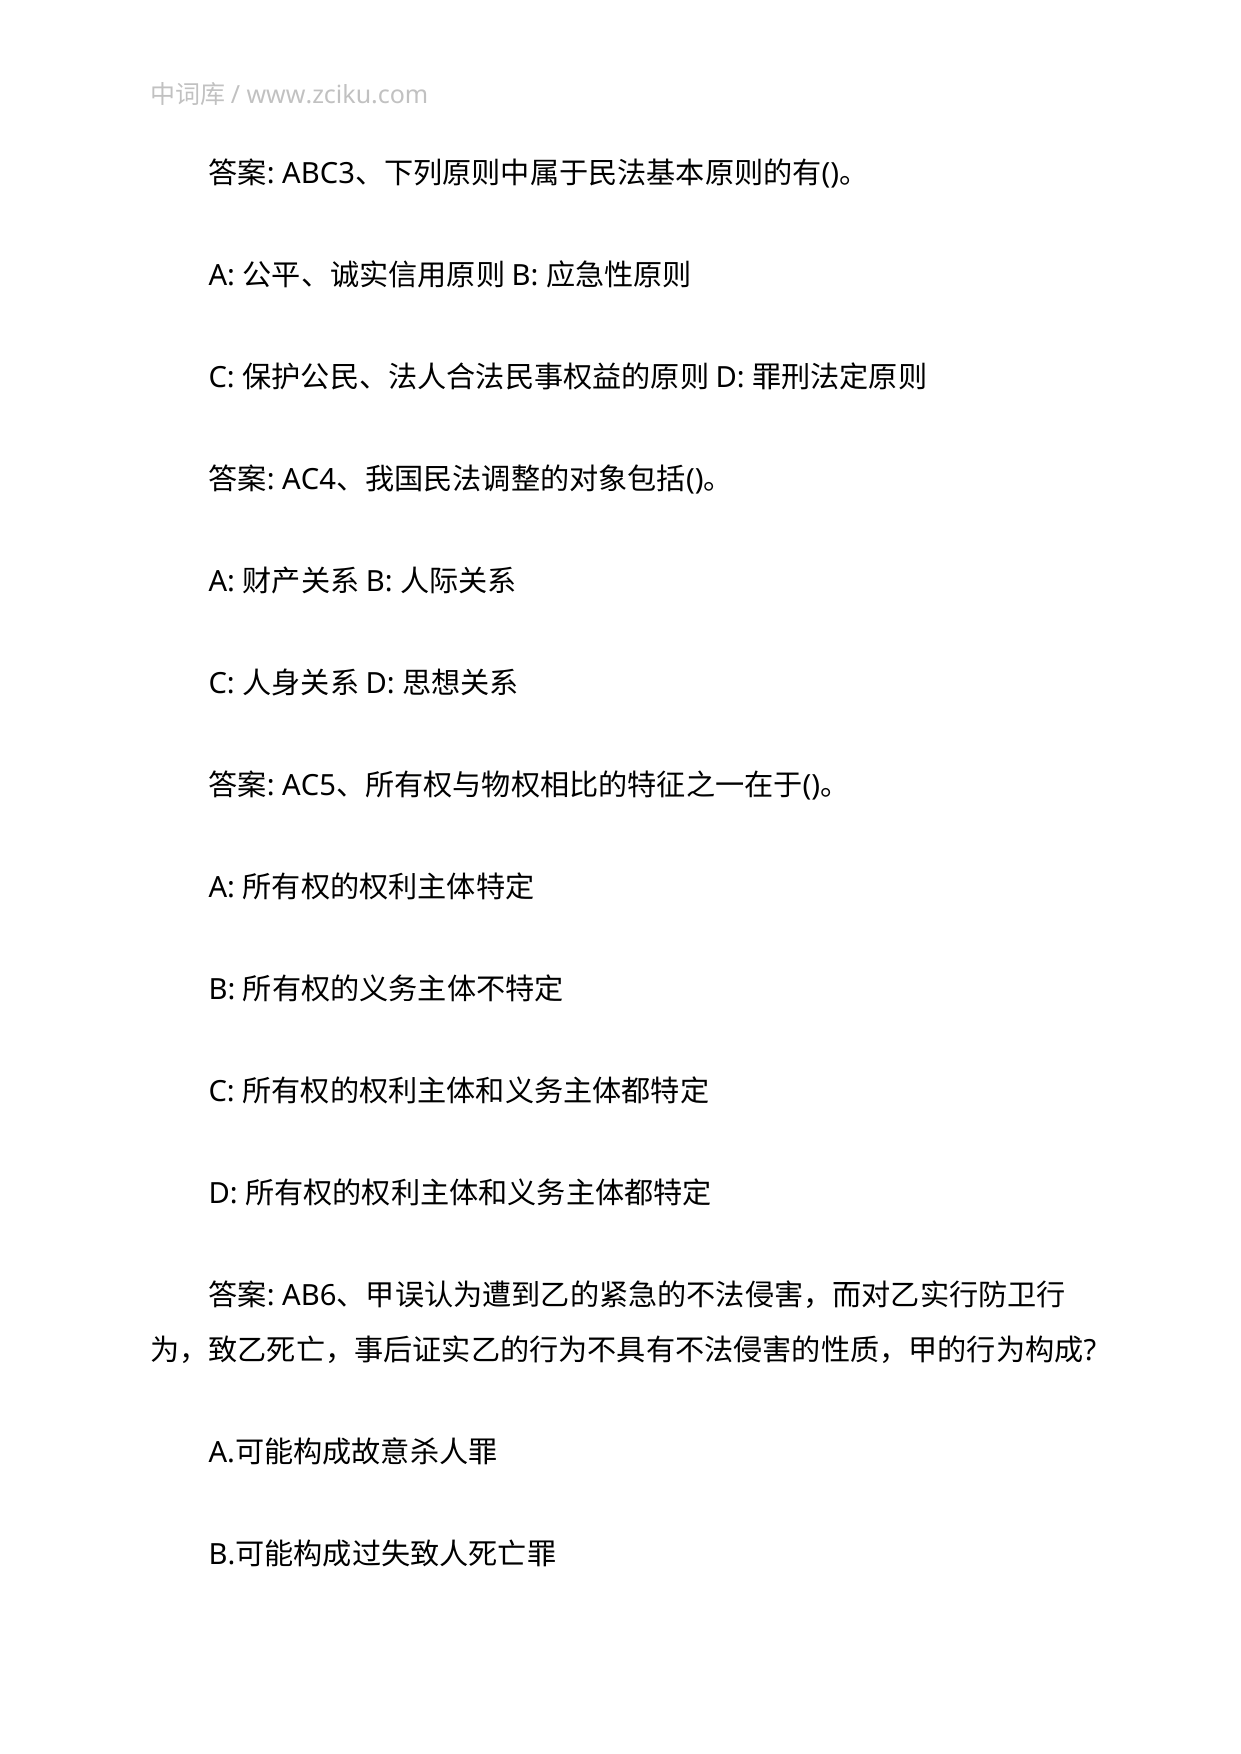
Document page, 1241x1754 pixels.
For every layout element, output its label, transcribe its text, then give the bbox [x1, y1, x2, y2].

text A: 财产关系 B: 人际关系 [150, 558, 1090, 600]
text 答案: AC5、所有权与物权相比的特征之一在于()。 [150, 762, 1090, 804]
text C: 所有权的权利主体和义务主体都特定 [150, 1068, 1090, 1110]
text 答案: ABC3、下列原则中属于民法基本原则的有()。 [150, 150, 1090, 192]
text 答案: AB6、甲误认为遭到乙的紧急的不法侵害，而对乙实行防卫行为，致乙死亡，事后证实乙的行为不具有不法侵害的性质，甲的行为构成? [150, 1272, 1090, 1369]
text B: 所有权的义务主体不特定 [150, 966, 1090, 1008]
text C: 保护公民、法人合法民事权益的原则 D: 罪刑法定原则 [150, 354, 1090, 396]
text A: 公平、诚实信用原则 B: 应急性原则 [150, 252, 1090, 294]
text 答案: AC4、我国民法调整的对象包括()。 [150, 456, 1090, 498]
text C: 人身关系 D: 思想关系 [150, 660, 1090, 702]
text B.可能构成过失致人死亡罪 [150, 1531, 1090, 1573]
text A.可能构成故意杀人罪 [150, 1429, 1090, 1471]
text A: 所有权的权利主体特定 [150, 864, 1090, 906]
text D: 所有权的权利主体和义务主体都特定 [150, 1170, 1090, 1212]
